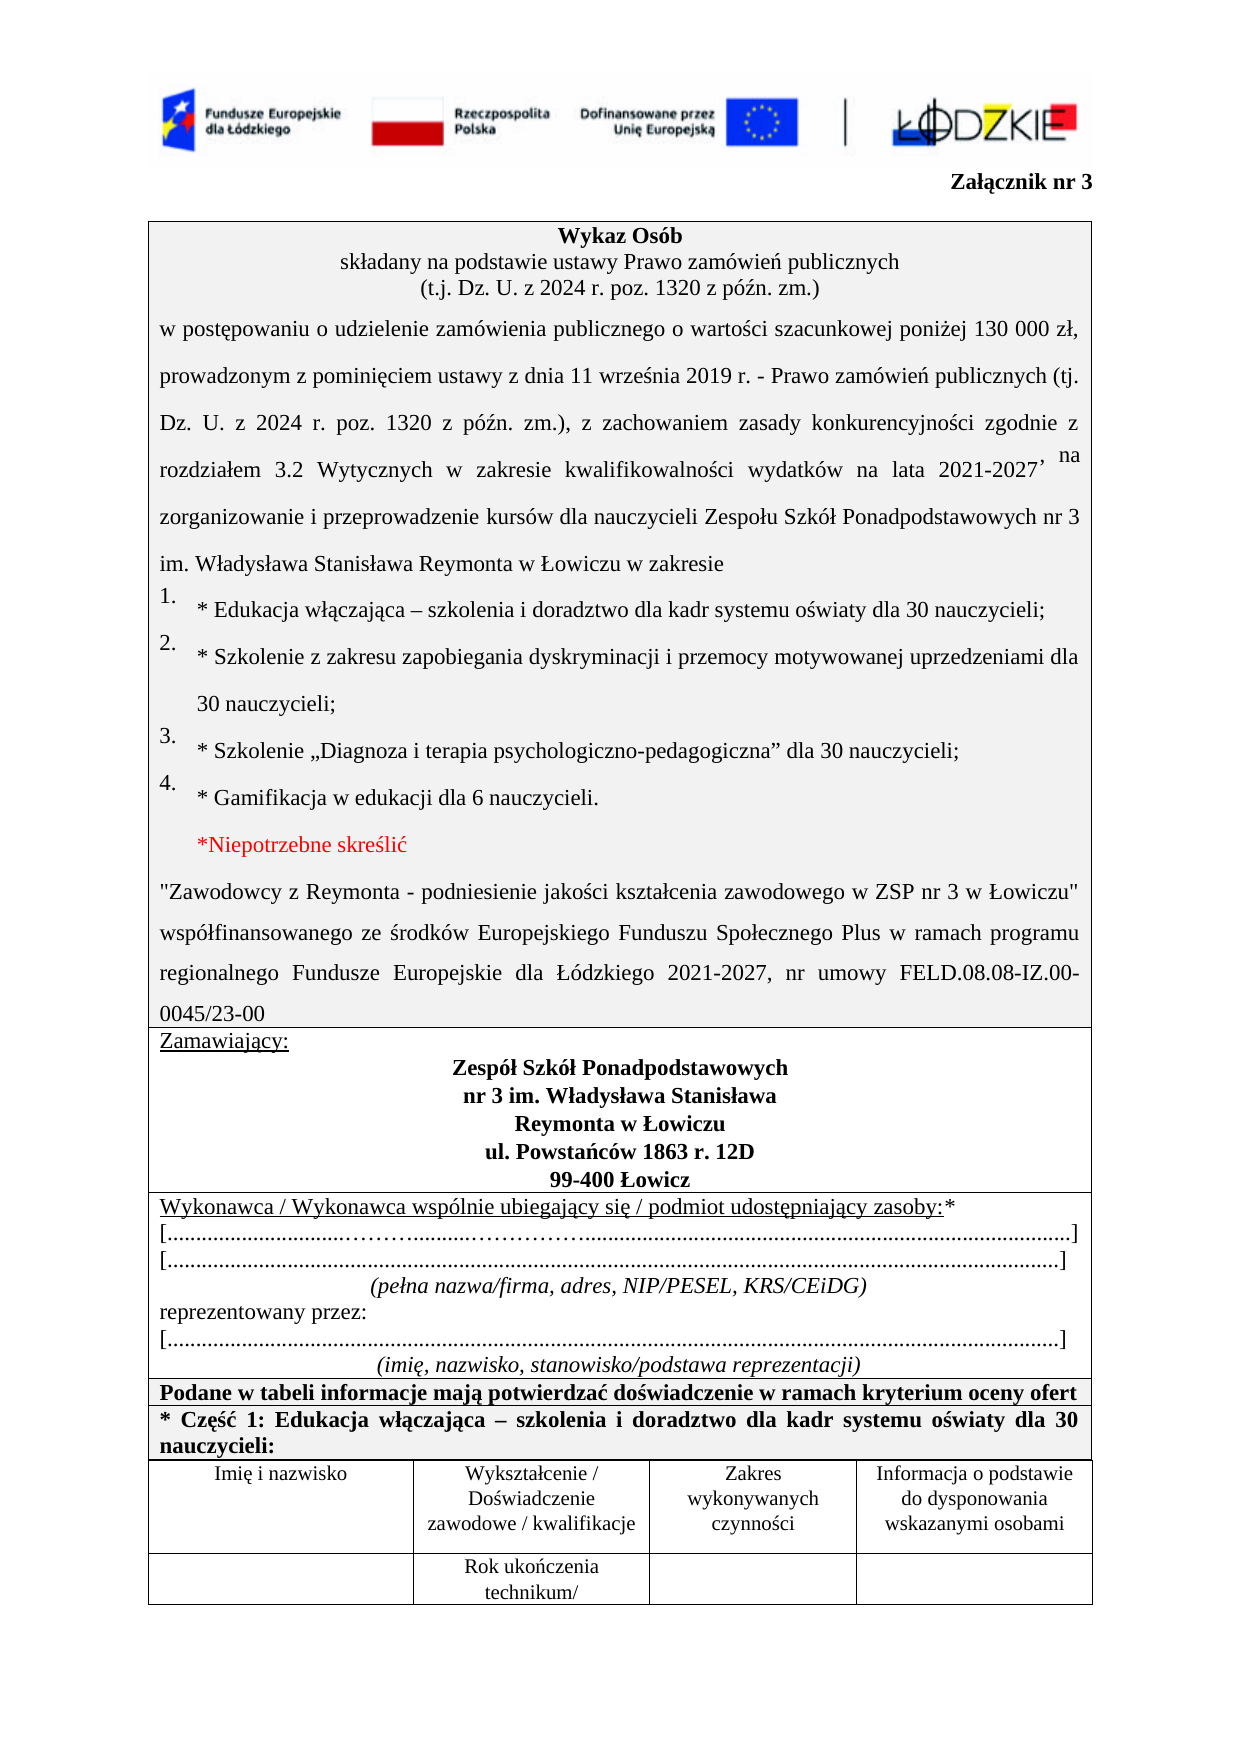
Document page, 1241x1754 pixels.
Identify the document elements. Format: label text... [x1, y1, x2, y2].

text Załącznik nr 3 [148, 168, 1093, 194]
table_cell * Część 1: Edukacja włączająca – szkolenia i doradztwo dla kadr systemu oświaty dla 30 nauczycieli: [149, 1406, 1091, 1459]
table_cell Rok ukończenia technikum/ studiów/szkolenia ………….. Doświadczenie zawodowe w dziedzinie objętej szkoleniem/kursem ……………….letnie [414, 1554, 649, 1604]
table_cell Podane w tabeli informacje mają potwierdzać doświadczenie w ramach kryterium oceny ofert [149, 1379, 1091, 1405]
picture [147, 73, 1093, 168]
table_header Informacja o podstawie do dysponowania wskazanymi osobami [857, 1461, 1092, 1553]
table_cell [857, 1554, 1092, 1604]
table_header Wykaz Osób składany na podstawie ustawy Prawo zamówień publicznych (t.j. Dz. U. z 2024 r. poz. 1320 z późn. zm.) w postępowaniu o udzielenie zamówienia publicznego o wartości szacunkowej poniżej 130 000 zł, prowadzonym z pominięciem ustawy z dnia 11 września 2019 r. - Prawo zamówień publicznych (tj. Dz. U. z 2024 r. poz. 1320 z późn. zm.), z zachowaniem zasady konkurencyjności zgodnie z rozdziałem 3.2 Wytycznych w zakresie kwalifikowalności wydatków na lata 2021-2027, na zorganizowanie i przeprowadzenie kursów dla nauczycieli Zespołu Szkół Ponadpodstawowych nr 3 im. Władysława Stanisława Reymonta w Łowiczu w zakresie * Edukacja włączająca – szkolenia i doradztwo dla kadr systemu oświaty dla 30 nauczycieli; * Szkolenie z zakresu zapobiegania dyskryminacji i przemocy motywowanej uprzedzeniami dla 30 nauczycieli; * Szkolenie „Diagnoza i terapia psychologiczno-pedagogiczna” dla 30 nauczycieli; * Gamifikacja w edukacji dla 6 nauczycieli. *Niepotrzebne skreślić "Zawodowcy z Reymonta - podniesienie jakości kształcenia zawodowego w ZSP nr 3 w Łowiczu" współfinansowanego ze środków Europejskiego Funduszu Społecznego Plus w ramach programu regionalnego Fundusze Europejskie dla Łódzkiego 2021-2027, nr umowy FELD.08.08-IZ.00-0045/23-00 [149, 222, 1091, 1027]
table_cell [149, 1554, 413, 1604]
table_cell Zamawiający: Zespół Szkół Ponadpodstawowych nr 3 im. Władysława Stanisława Reymonta w Łowiczu ul. Powstańców 1863 r. 12D 99-400 Łowicz [149, 1028, 1091, 1192]
table_header Zakres wykonywanych czynności [650, 1461, 856, 1553]
table_header Wykształcenie / Doświadczenie zawodowe / kwalifikacje [414, 1461, 649, 1553]
table_cell [650, 1554, 856, 1604]
table_header Imię i nazwisko [149, 1461, 413, 1553]
table_cell Wykonawca / Wykonawca wspólnie ubiegający się / podmiot udostępniający zasoby:* [...............................………..........…………….....................................................................................] [............................................................................................................................................................] (pełna nazwa/firma, adres, NIP/PESEL, KRS/CEiDG) reprezentowany przez: [............................................................................................................................................................] (imię, nazwisko, stanowisko/podstawa reprezentacji) [149, 1193, 1091, 1377]
